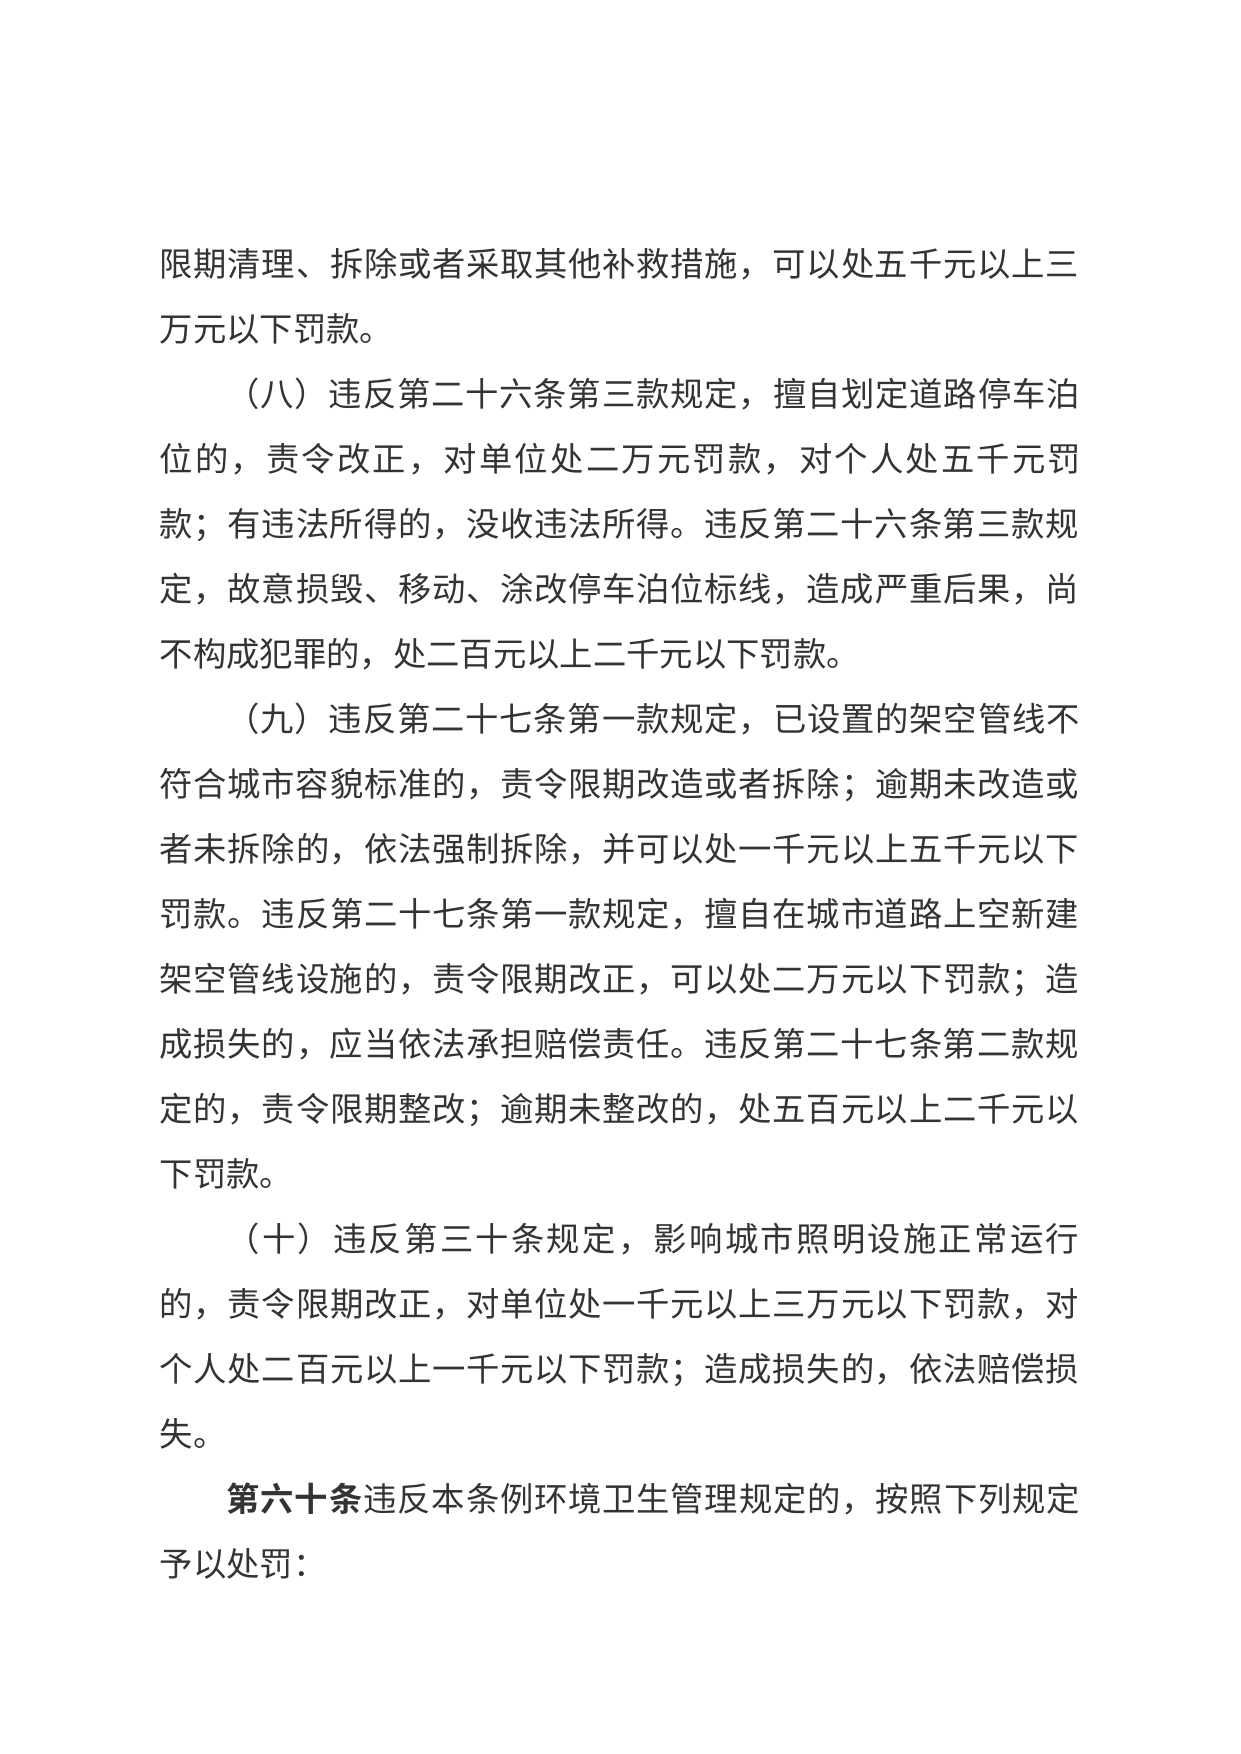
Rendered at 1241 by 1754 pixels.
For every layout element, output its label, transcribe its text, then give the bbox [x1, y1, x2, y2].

text （八）违反第二十六条第三款规定，擅自划定道路停车泊位的，责令改正，对单位处二万元罚款，对个人处五千元罚款；有违法所得的，没收违法所得。违反第二十六条第三款规定，故意损毁、移动、涂改停车泊位标线，造成严重后果，尚不构成犯罪的，处二百元以上二千元以下罚款。 [159, 360, 1081, 685]
text 第六十条违反本条例环境卫生管理规定的，按照下列规定予以处罚： [159, 1465, 1081, 1595]
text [159, 230, 1081, 360]
text （九）违反第二十七条第一款规定，已设置的架空管线不符合城市容貌标准的，责令限期改造或者拆除；逾期未改造或者未拆除的，依法强制拆除，并可以处一千元以上五千元以下罚款。违反第二十七条第一款规定，擅自在城市道路上空新建架空管线设施的，责令限期改正，可以处二万元以下罚款；造成损失的，应当依法承担赔偿责任。违反第二十七条第二款规定的，责令限期整改；逾期未整改的，处五百元以上二千元以下罚款。 [159, 685, 1081, 1205]
text （十）违反第三十条规定，影响城市照明设施正常运行的，责令限期改正，对单位处一千元以上三万元以下罚款，对个人处二百元以上一千元以下罚款；造成损失的，依法赔偿损失。 [159, 1205, 1081, 1465]
